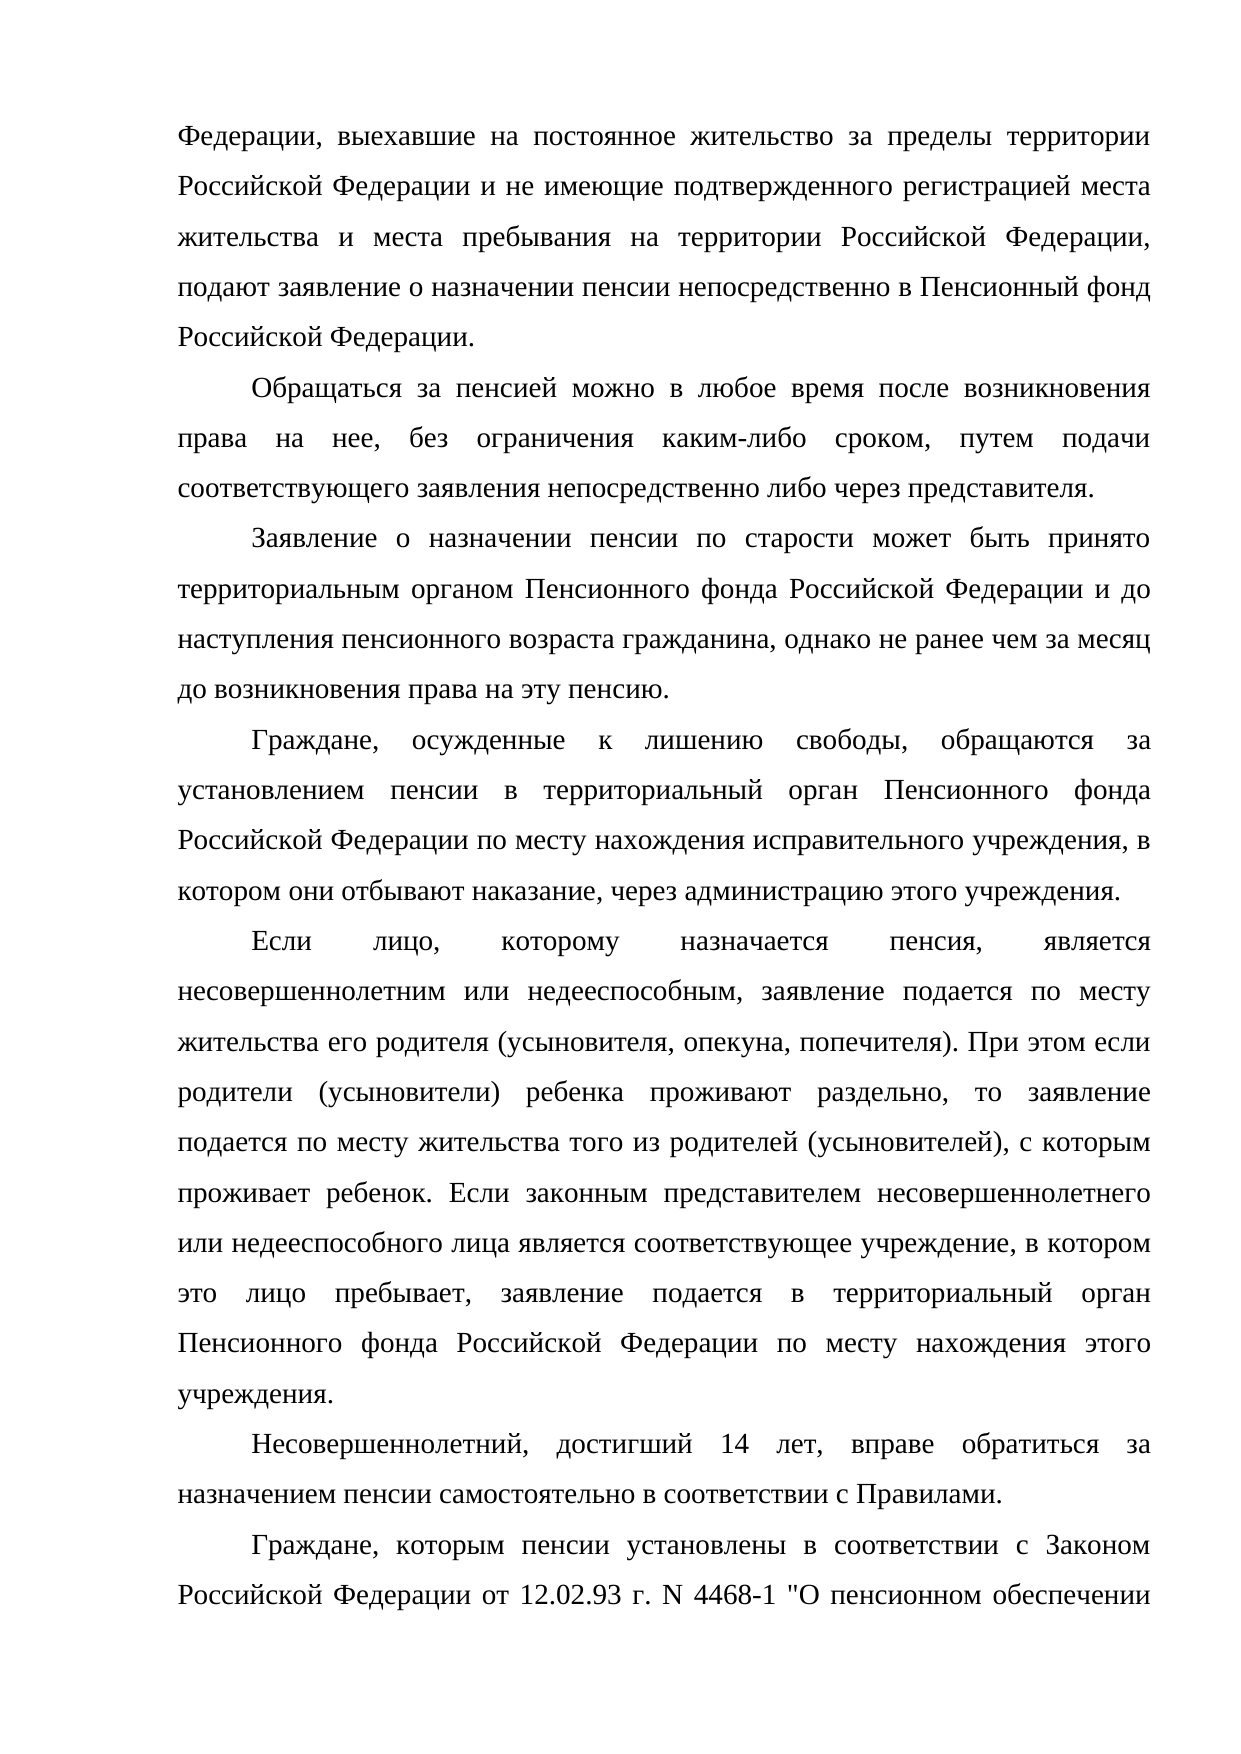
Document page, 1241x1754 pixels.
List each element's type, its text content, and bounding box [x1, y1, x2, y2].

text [177, 1527, 1152, 1611]
text Граждане, осужденные к лишению свободы, обращаются за установлением пенсии в территориальный орган Пенсионного фонда Российской Федерации по месту нахождения исправительного учреждения, в котором они отбывают наказание, через администрацию этого учреждения. [177, 722, 1152, 906]
text Если лицо, которому назначается пенсия, является несовершеннолетним или недееспособным, заявление подается по месту жительства его родителя (усыновителя, опекуна, попечителя). При этом если родители (усыновители) ребенка проживают раздельно, то заявление подается по месту жительства того из родителей (усыновителей), с которым проживает ребенок. Если законным представителем несовершеннолетнего или недееспособного лица является соответствующее учреждение, в котором это лицо пребывает, заявление подается в территориальный орган Пенсионного фонда Российской Федерации по месту нахождения этого учреждения. [177, 923, 1152, 1409]
text Обращаться за пенсией можно в любое время после возникновения права на нее, без ограничения каким-либо сроком, путем подачи соответствующего заявления непосредственно либо через представителя. [177, 370, 1152, 504]
text Заявление о назначении пенсии по старости может быть принято территориальным органом Пенсионного фонда Российской Федерации и до наступления пенсионного возраста гражданина, однако не ранее чем за месяц до возникновения права на эту пенсию. [177, 521, 1152, 705]
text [177, 118, 1152, 353]
text Несовершеннолетний, достигший 14 лет, вправе обратиться за назначением пенсии самостоятельно в соответствии с Правилами. [177, 1426, 1152, 1510]
